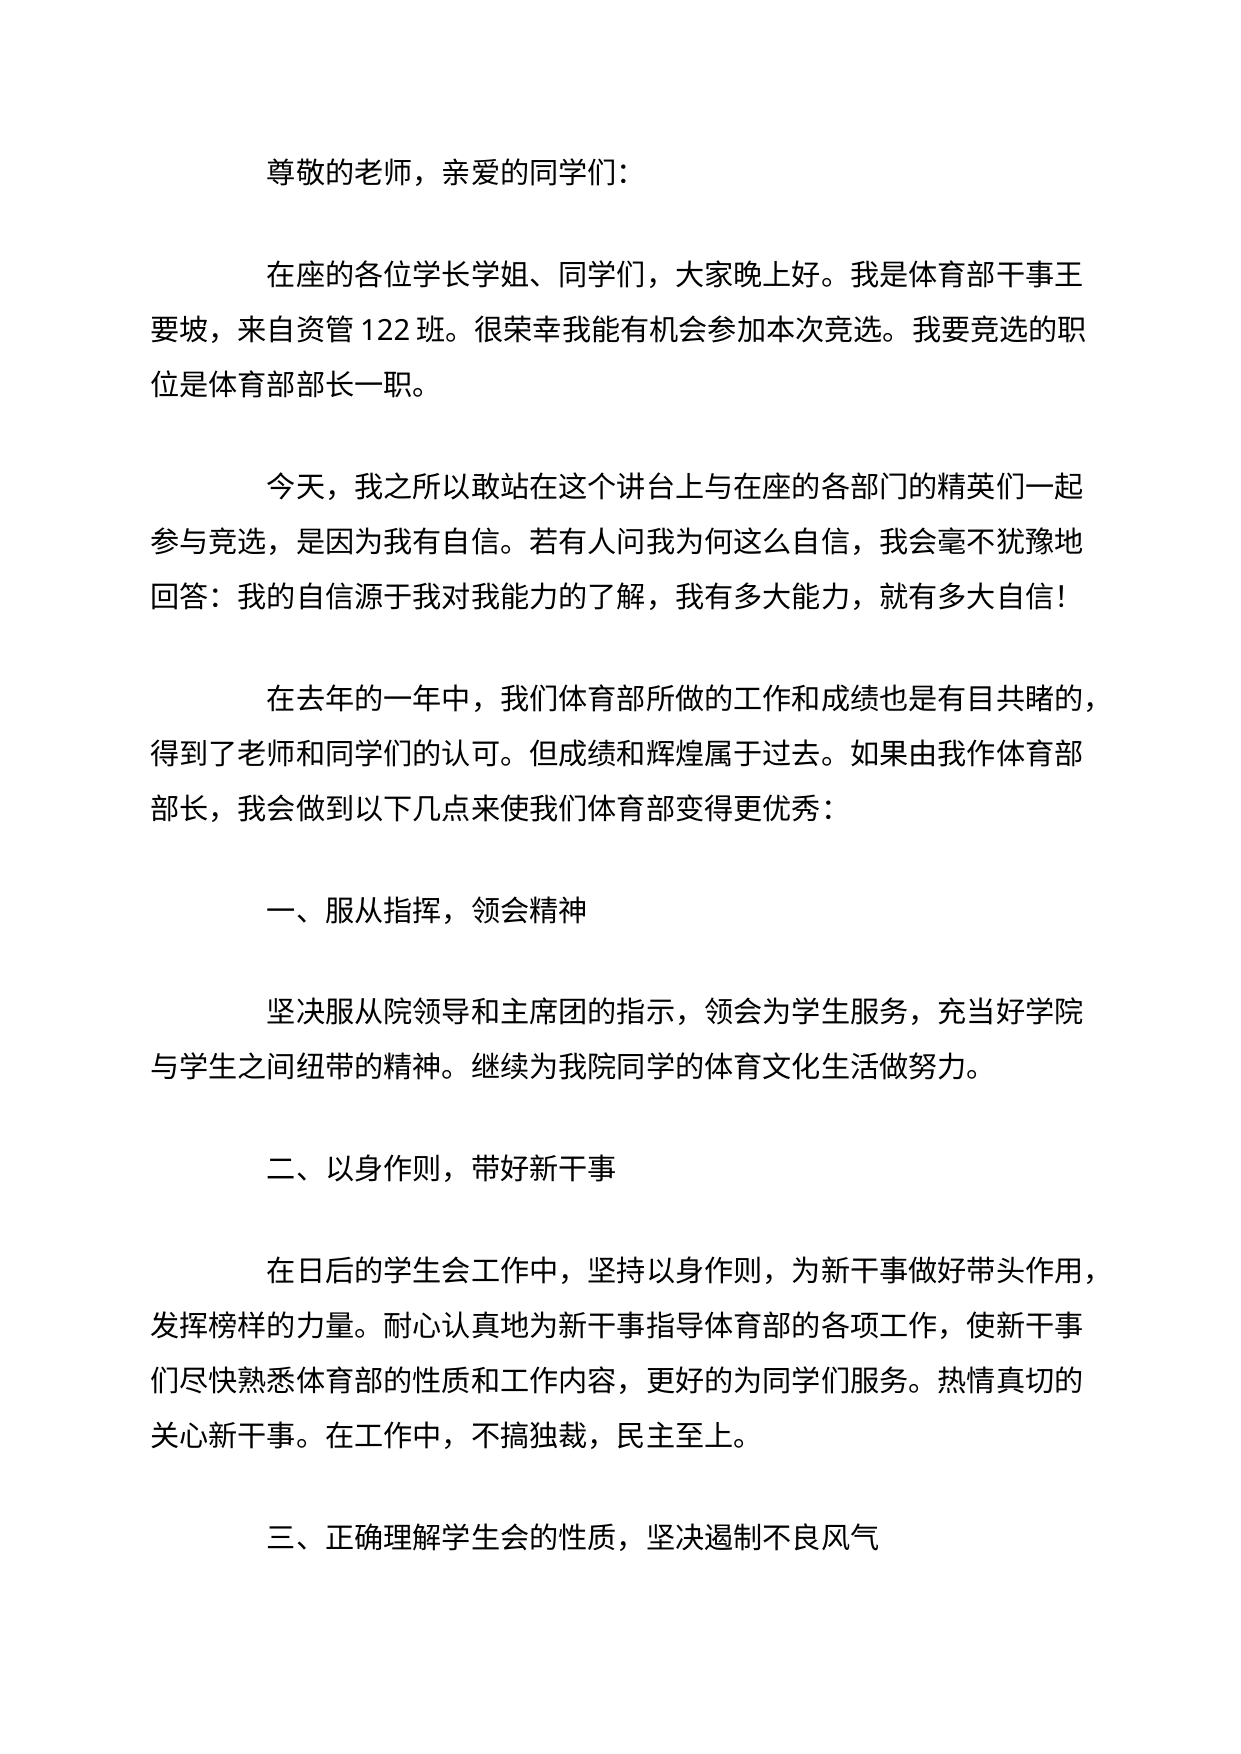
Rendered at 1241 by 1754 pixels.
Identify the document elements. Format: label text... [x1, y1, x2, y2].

text 三、正确理解学生会的性质，坚决遏制不良风气 [150, 1514, 1090, 1557]
text 在日后的学生会工作中，坚持以身作则，为新干事做好带头作用，发挥榜样的力量。耐心认真地为新干事指导体育部的各项工作，使新干事们尽快熟悉体育部的性质和工作内容，更好的为同学们服务。热情真切的关心新干事。在工作中，不搞独裁，民主至上。 [150, 1248, 1090, 1455]
text 今天，我之所以敢站在这个讲台上与在座的各部门的精英们一起参与竞选，是因为我有自信。若有人问我为何这么自信，我会毫不犹豫地回答：我的自信源于我对我能力的了解，我有多大能力，就有多大自信！ [150, 464, 1090, 616]
text 坚决服从院领导和主席团的指示，领会为学生服务，充当好学院与学生之间纽带的精神。继续为我院同学的体育文化生活做努力。 [150, 989, 1090, 1086]
text 尊敬的老师，亲爱的同学们： [150, 150, 1090, 192]
text 在座的各位学长学姐、同学们，大家晚上好。我是体育部干事王要坡，来自资管122班。很荣幸我能有机会参加本次竞选。我要竞选的职位是体育部部长一职。 [150, 252, 1090, 404]
text 一、服从指挥，领会精神 [150, 887, 1090, 929]
text 二、以身作则，带好新干事 [150, 1146, 1090, 1188]
text 在去年的一年中，我们体育部所做的工作和成绩也是有目共睹的，得到了老师和同学们的认可。但成绩和辉煌属于过去。如果由我作体育部部长，我会做到以下几点来使我们体育部变得更优秀： [150, 675, 1090, 828]
